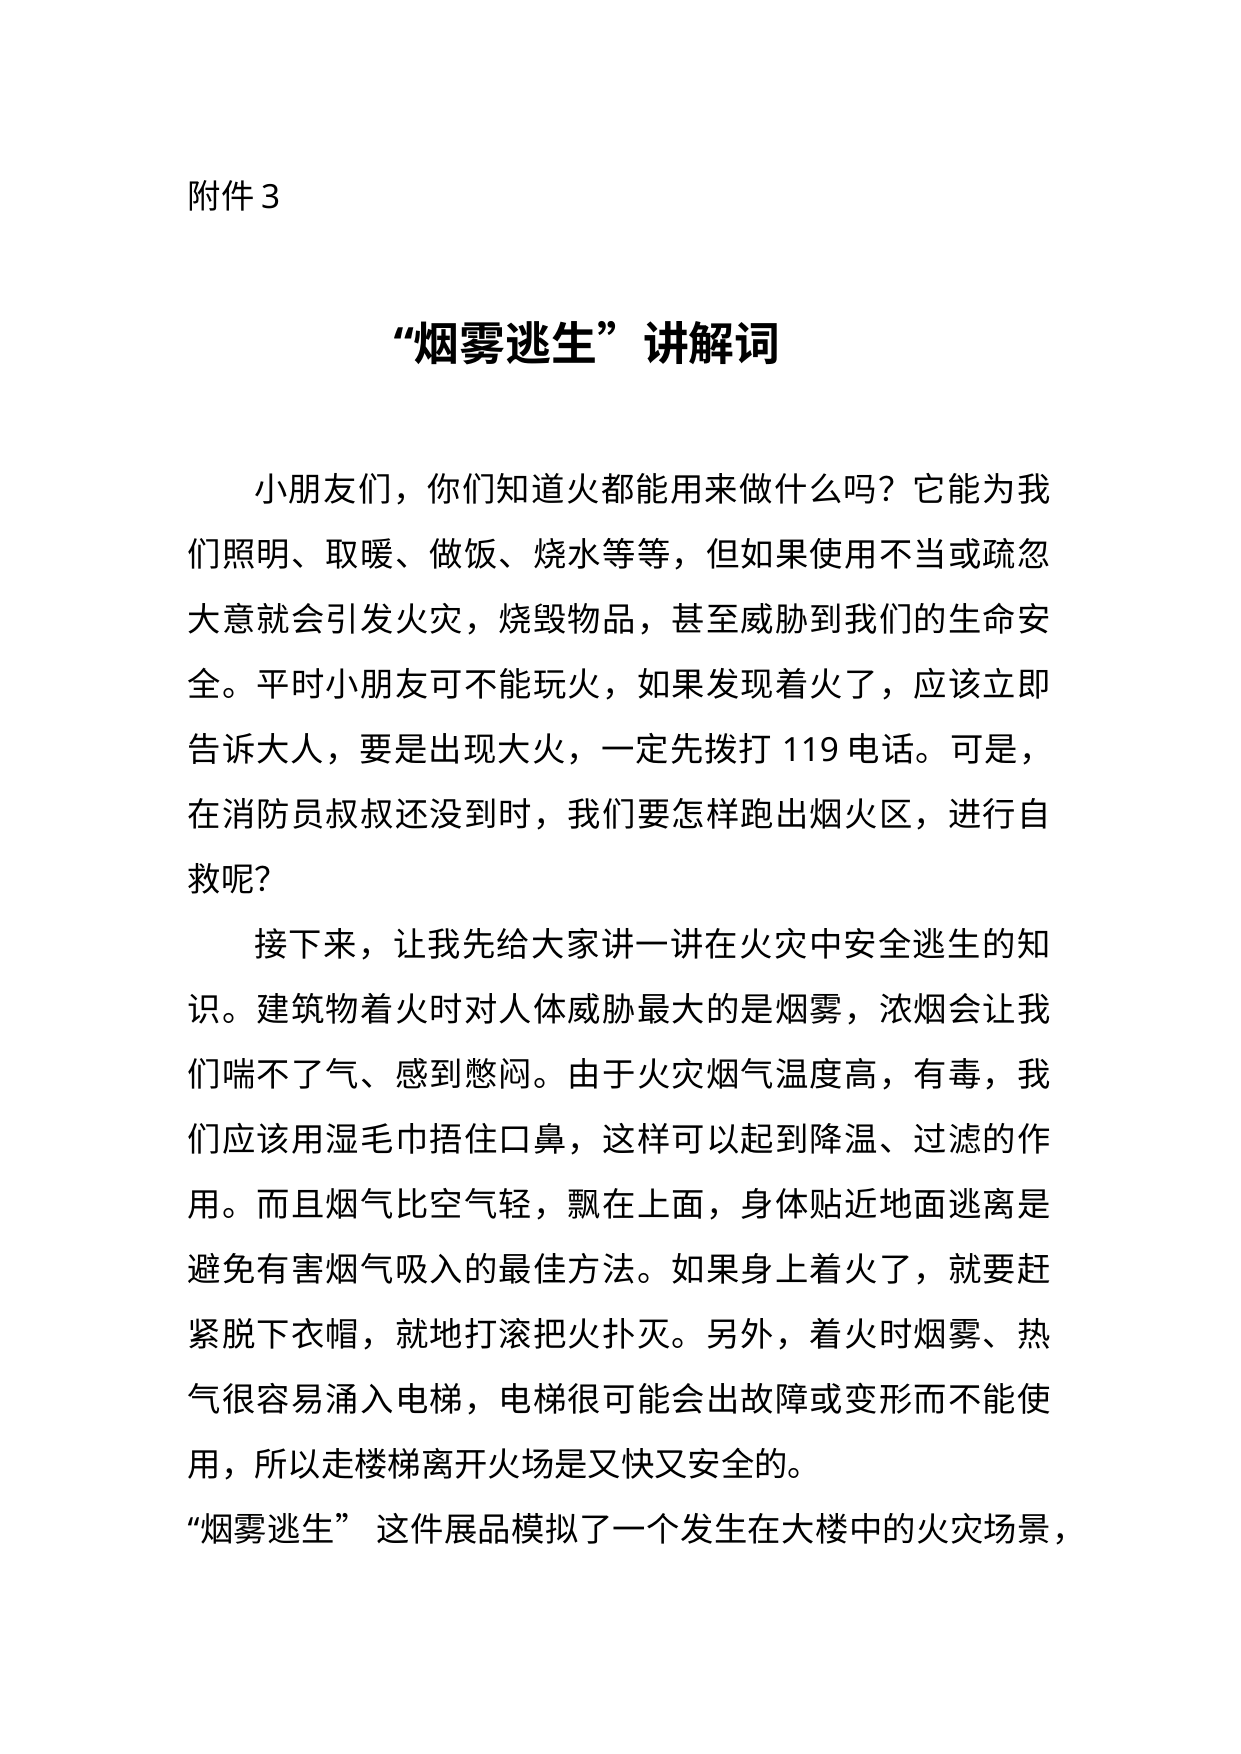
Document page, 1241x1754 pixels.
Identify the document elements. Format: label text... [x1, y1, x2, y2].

text 附件3 [187, 162, 986, 227]
title 小朋友们，你们知道火都能用来做什么吗？它能为我们照明、取暖、做饭、烧水等等，但如果使用不当或疏忽大意就会引发火灾，烧毁物品，甚至威胁到我们的生命安全。平时小朋友可不能玩火，如果发现着火了，应该立即告诉大人，要是出现大火，一定先拨打119电话。可是，在消防员叔叔还没到时，我们要怎样跑出烟火区，进行自救呢？ [187, 454, 1053, 909]
title 接下来，让我先给大家讲一讲在火灾中安全逃生的知识。建筑物着火时对人体威胁最大的是烟雾，浓烟会让我们喘不了气、感到憋闷。由于火灾烟气温度高，有毒，我们应该用湿毛巾捂住口鼻，这样可以起到降温、过滤的作用。而且烟气比空气轻，飘在上面，身体贴近地面逃离是避免有害烟气吸入的最佳方法。如果身上着火了，就要赶紧脱下衣帽，就地打滚把火扑灭。另外，着火时烟雾、热气很容易涌入电梯，电梯很可能会出故障或变形而不能使用，所以走楼梯离开火场是又快又安全的。 [187, 909, 1053, 1494]
text “烟雾逃生”讲解词 [187, 292, 986, 389]
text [187, 1494, 1053, 1559]
